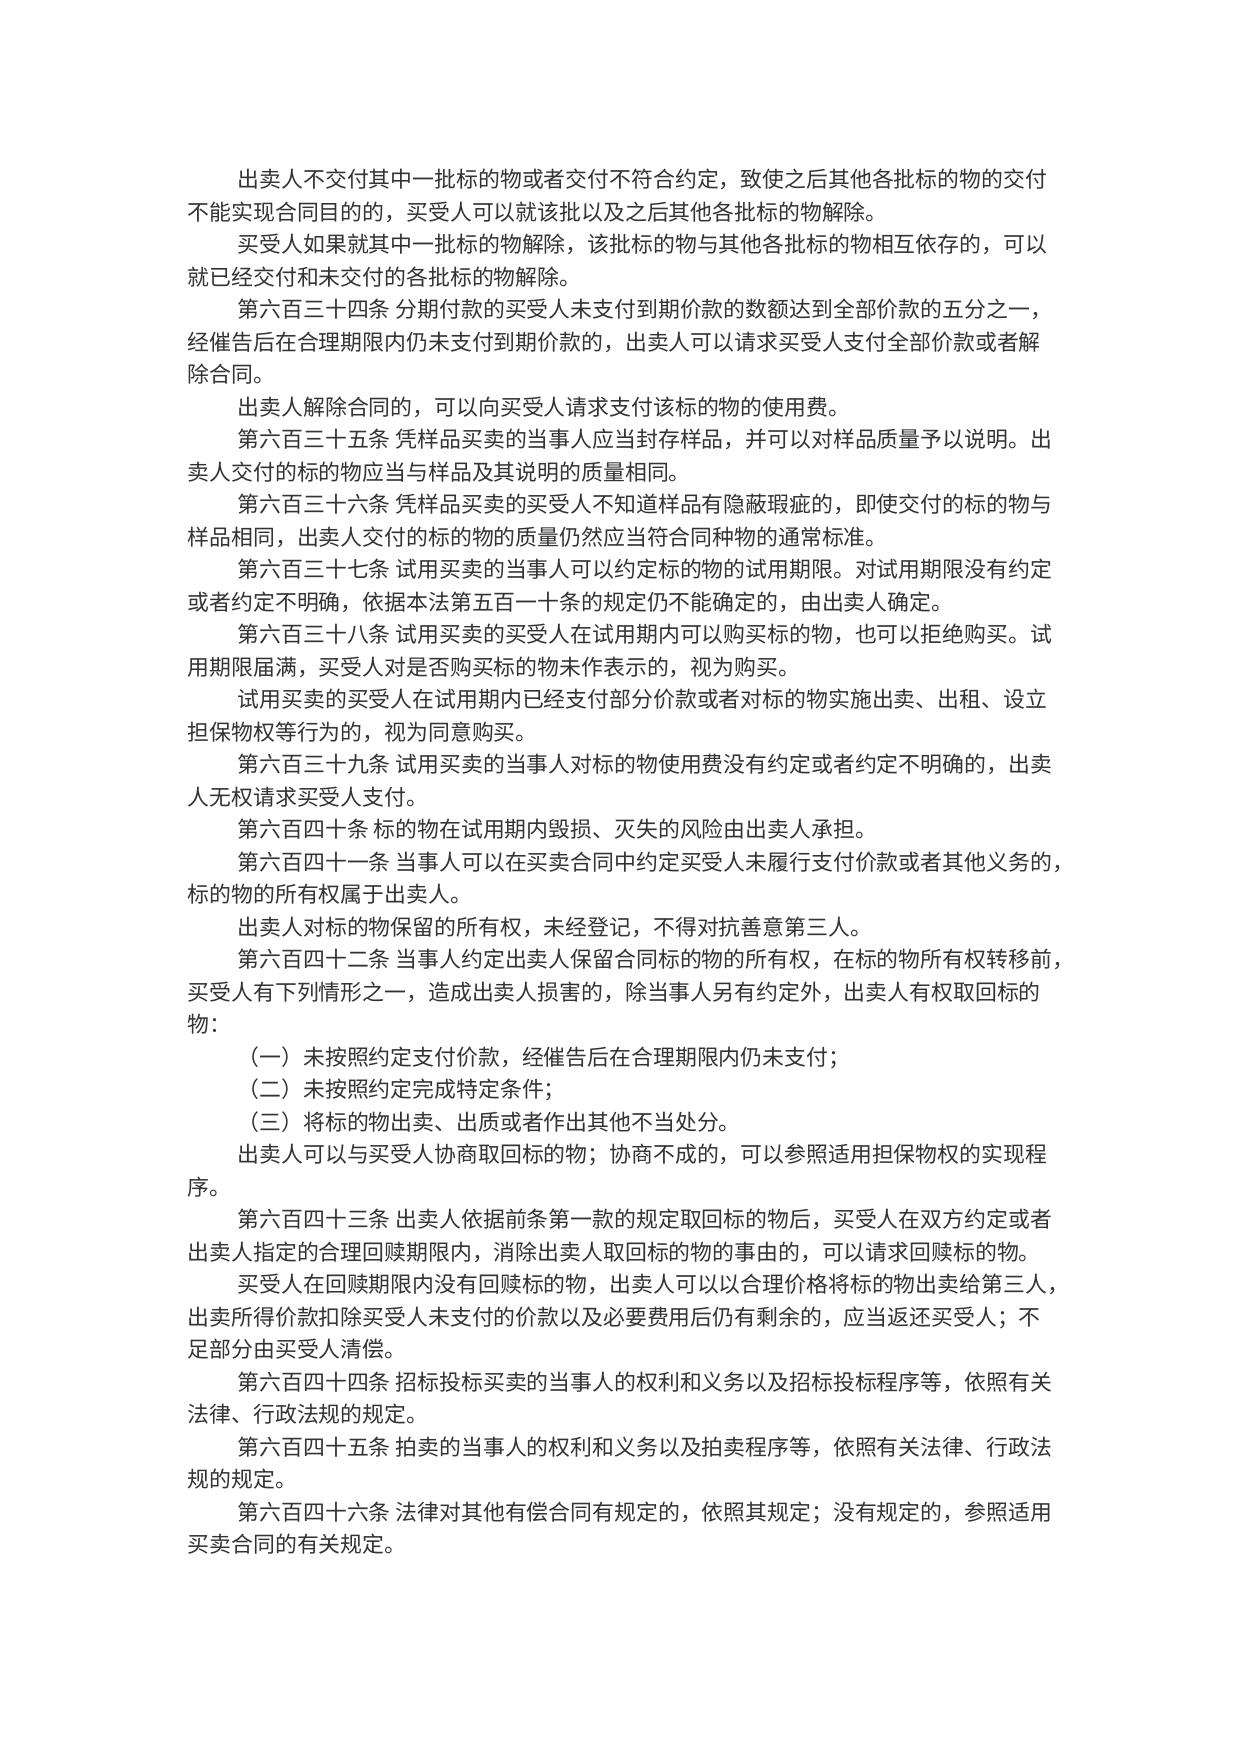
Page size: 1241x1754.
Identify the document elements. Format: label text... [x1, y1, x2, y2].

text 第六百三十六条 凭样品买卖的买受人不知道样品有隐蔽瑕疵的，即使交付的标的物与样品相同，出卖人交付的标的物的质量仍然应当符合同种物的通常标准。 [187, 487, 1053, 552]
text 第六百四十二条 当事人约定出卖人保留合同标的物的所有权，在标的物所有权转移前，买受人有下列情形之一，造成出卖人损害的，除当事人另有约定外，出卖人有权取回标的物： [187, 942, 1053, 1039]
text 第六百四十三条 出卖人依据前条第一款的规定取回标的物后，买受人在双方约定或者出卖人指定的合理回赎期限内，消除出卖人取回标的物的事由的，可以请求回赎标的物。 [187, 1202, 1053, 1267]
text 第六百三十八条 试用买卖的买受人在试用期内可以购买标的物，也可以拒绝购买。试用期限届满，买受人对是否购买标的物未作表示的，视为购买。 [187, 617, 1053, 682]
text 试用买卖的买受人在试用期内已经支付部分价款或者对标的物实施出卖、出租、设立担保物权等行为的，视为同意购买。 [187, 682, 1053, 747]
text 第六百四十四条 招标投标买卖的当事人的权利和义务以及招标投标程序等，依照有关法律、行政法规的规定。 [187, 1364, 1053, 1429]
text 第六百三十四条 分期付款的买受人未支付到期价款的数额达到全部价款的五分之一，经催告后在合理期限内仍未支付到期价款的，出卖人可以请求买受人支付全部价款或者解除合同。 [187, 292, 1053, 389]
text 第六百四十六条 法律对其他有偿合同有规定的，依照其规定；没有规定的，参照适用买卖合同的有关规定。 [187, 1494, 1053, 1559]
text （二）未按照约定完成特定条件； [187, 1072, 1053, 1104]
text 第六百三十五条 凭样品买卖的当事人应当封存样品，并可以对样品质量予以说明。出卖人交付的标的物应当与样品及其说明的质量相同。 [187, 422, 1053, 487]
text 第六百四十条 标的物在试用期内毁损、灭失的风险由出卖人承担。 [187, 812, 1053, 844]
text 买受人在回赎期限内没有回赎标的物，出卖人可以以合理价格将标的物出卖给第三人，出卖所得价款扣除买受人未支付的价款以及必要费用后仍有剩余的，应当返还买受人；不足部分由买受人清偿。 [187, 1267, 1053, 1364]
text 买受人如果就其中一批标的物解除，该批标的物与其他各批标的物相互依存的，可以就已经交付和未交付的各批标的物解除。 [187, 227, 1053, 292]
text （三）将标的物出卖、出质或者作出其他不当处分。 [187, 1104, 1053, 1137]
text 第六百三十七条 试用买卖的当事人可以约定标的物的试用期限。对试用期限没有约定或者约定不明确，依据本法第五百一十条的规定仍不能确定的，由出卖人确定。 [187, 552, 1053, 617]
text 第六百四十一条 当事人可以在买卖合同中约定买受人未履行支付价款或者其他义务的，标的物的所有权属于出卖人。 [187, 844, 1053, 909]
text 第六百四十五条 拍卖的当事人的权利和义务以及拍卖程序等，依照有关法律、行政法规的规定。 [187, 1429, 1053, 1494]
text （一）未按照约定支付价款，经催告后在合理期限内仍未支付； [187, 1039, 1053, 1072]
text 出卖人可以与买受人协商取回标的物；协商不成的，可以参照适用担保物权的实现程序。 [187, 1137, 1053, 1202]
text 出卖人不交付其中一批标的物或者交付不符合约定，致使之后其他各批标的物的交付不能实现合同目的的，买受人可以就该批以及之后其他各批标的物解除。 [187, 162, 1053, 227]
text 第六百三十九条 试用买卖的当事人对标的物使用费没有约定或者约定不明确的，出卖人无权请求买受人支付。 [187, 747, 1053, 812]
text 出卖人对标的物保留的所有权，未经登记，不得对抗善意第三人。 [187, 909, 1053, 942]
text 出卖人解除合同的，可以向买受人请求支付该标的物的使用费。 [187, 389, 1053, 422]
